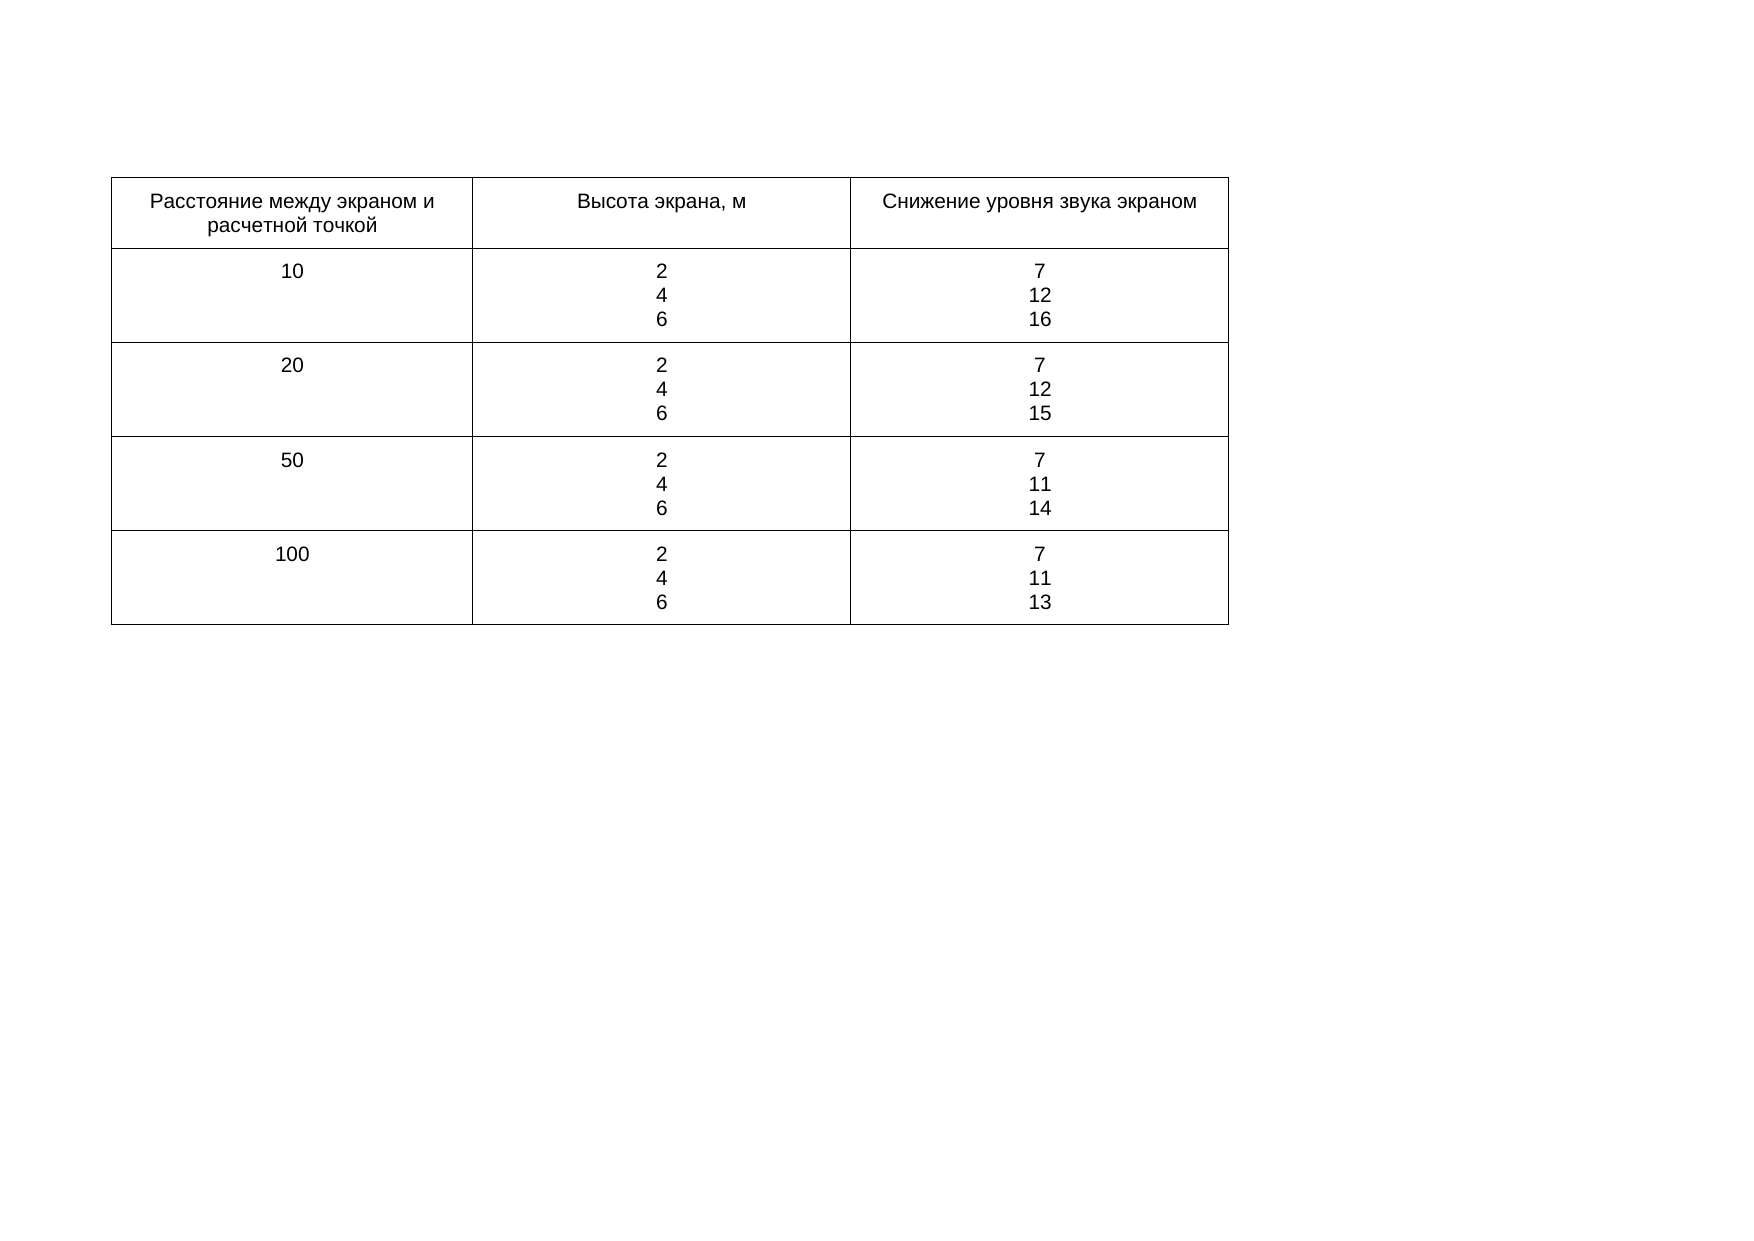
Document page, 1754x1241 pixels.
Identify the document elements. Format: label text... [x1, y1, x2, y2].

table_header Снижение уровня звука экраном [851, 178, 1228, 247]
table_cell 10 [112, 249, 472, 342]
table_cell 50 [112, 437, 472, 530]
table_header Расстояние между экраном и расчетной точкой [112, 178, 472, 247]
table_cell 20 [112, 343, 472, 436]
table_cell 2 4 6 [473, 531, 850, 624]
table_cell 2 4 6 [473, 343, 850, 436]
table_cell 2 4 6 [473, 437, 850, 530]
table_cell 7 11 14 [851, 437, 1228, 530]
table_cell 2 4 6 [473, 249, 850, 342]
table_cell 100 [112, 531, 472, 624]
table_header Высота экрана, м [473, 178, 850, 247]
table_cell 7 12 16 [851, 249, 1228, 342]
table_cell 7 11 13 [851, 531, 1228, 624]
table_cell 7 12 15 [851, 343, 1228, 436]
